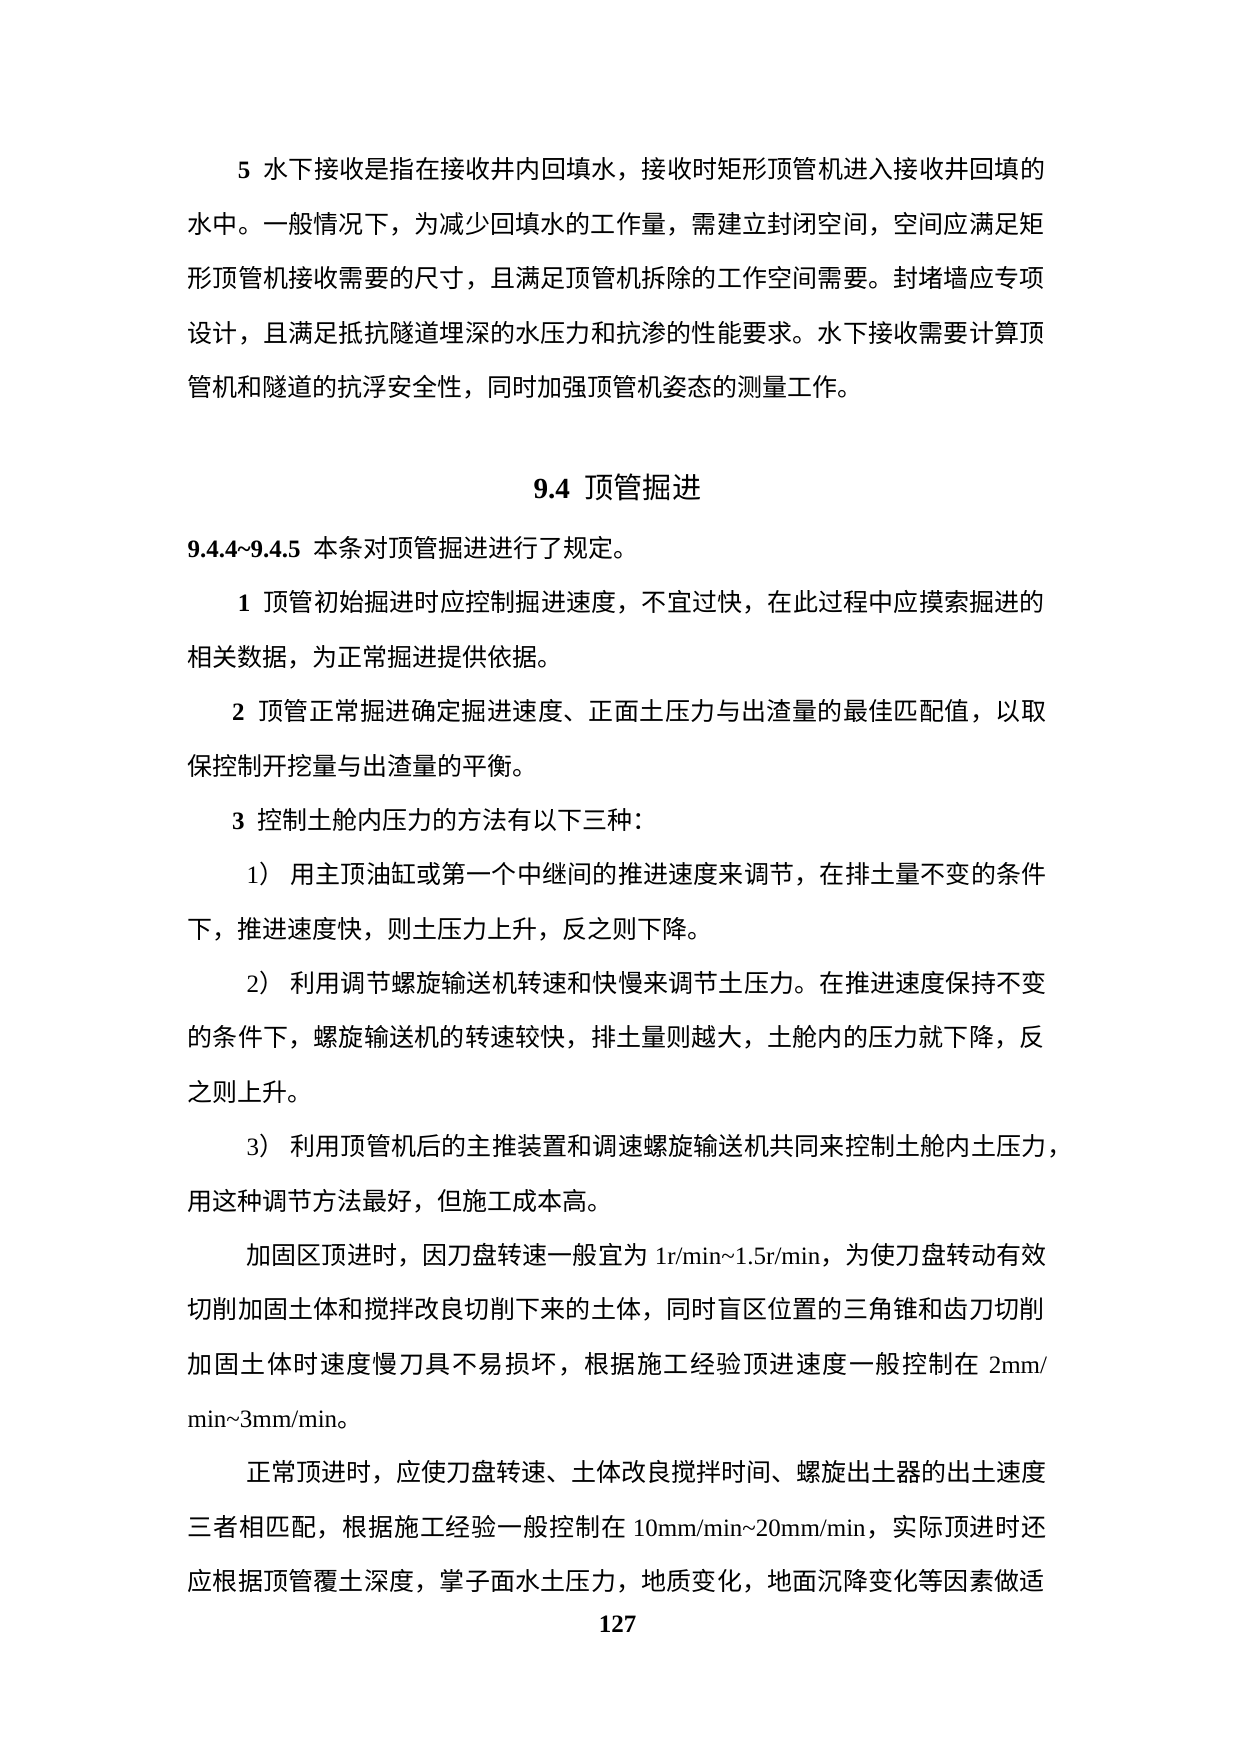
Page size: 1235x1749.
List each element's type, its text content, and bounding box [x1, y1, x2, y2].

text 9.4.4~9.4.5 本条对顶管掘进进行了规定。 [187, 528, 1047, 565]
subtitle 9.4 顶管掘进 [187, 465, 1047, 507]
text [187, 1453, 1047, 1598]
text 3） 利用顶管机后的主推装置和调速螺旋输送机共同来控制土舱内土压力，用这种调节方法最好，但施工成本高。 [187, 1127, 1047, 1217]
text 1 顶管初始掘进时应控制掘进速度，不宜过快，在此过程中应摸索掘进的相关数据，为正常掘进提供依据。 [187, 583, 1047, 673]
text 1） 用主顶油缸或第一个中继间的推进速度来调节，在排土量不变的条件下，推进速度快，则土压力上升，反之则下降。 [187, 855, 1047, 945]
text 2 顶管正常掘进确定掘进速度、正面土压力与出渣量的最佳匹配值，以取保控制开挖量与出渣量的平衡。 [187, 692, 1047, 782]
text 5 水下接收是指在接收井内回填水，接收时矩形顶管机进入接收井回填的水中。一般情况下，为减少回填水的工作量，需建立封闭空间，空间应满足矩形顶管机接收需要的尺寸，且满足顶管机拆除的工作空间需要。封堵墙应专项设计，且满足抵抗隧道埋深的水压力和抗渗的性能要求。水下接收需要计算顶管机和隧道的抗浮安全性，同时加强顶管机姿态的测量工作。 [187, 150, 1047, 404]
text 3 控制土舱内压力的方法有以下三种： [187, 800, 1047, 837]
text 2） 利用调节螺旋输送机转速和快慢来调节土压力。在推进速度保持不变的条件下，螺旋输送机的转速较快，排土量则越大，土舱内的压力就下降，反之则上升。 [187, 963, 1047, 1108]
text 加固区顶进时，因刀盘转速一般宜为1r/min~1.5r/min，为使刀盘转动有效切削加固土体和搅拌改良切削下来的土体，同时盲区位置的三角锥和齿刀切削加固土体时速度慢刀具不易损坏，根据施工经验顶进速度一般控制在2mm/min~3mm/min。 [187, 1235, 1047, 1435]
